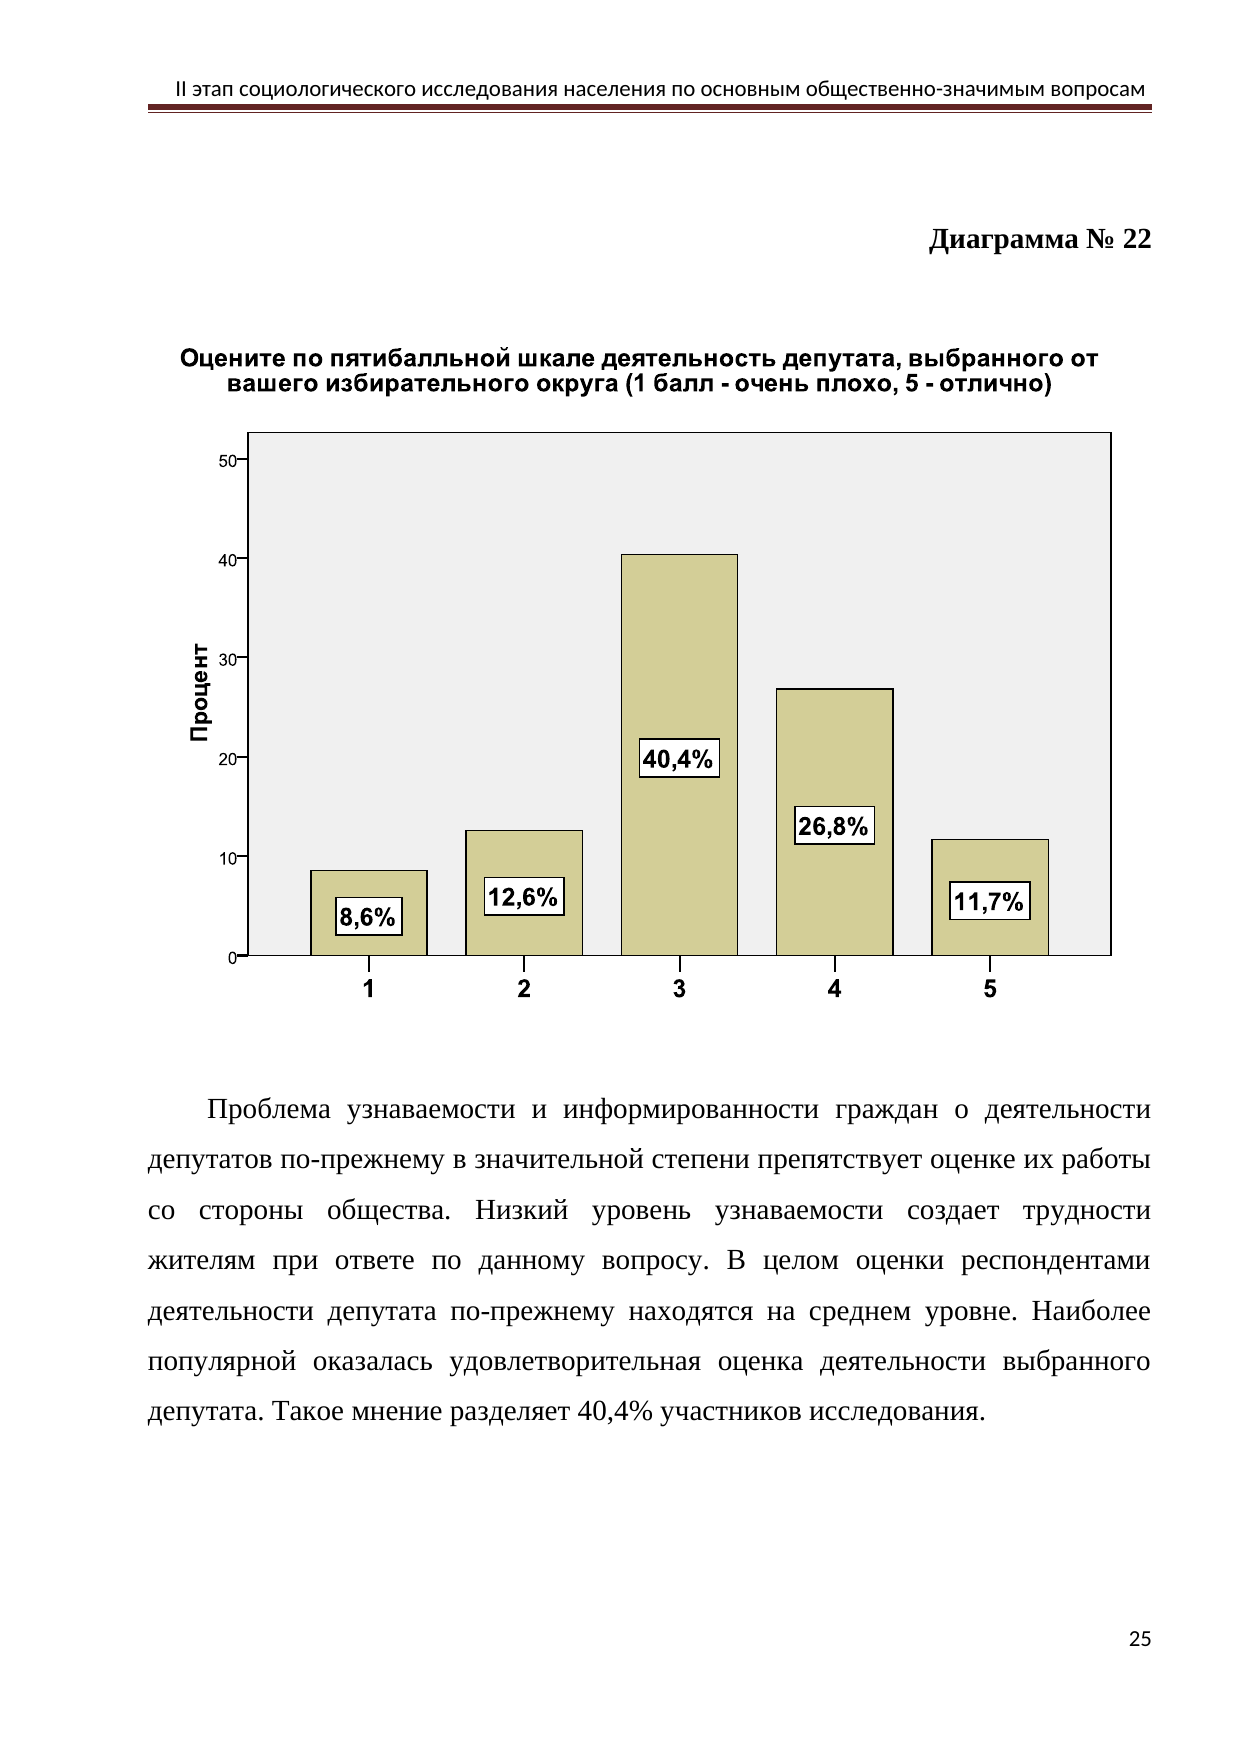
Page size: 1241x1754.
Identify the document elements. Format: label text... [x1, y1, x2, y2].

text Проблема узнаваемости и информированности граждан о деятельности депутатов по-прежнему в значительной степени препятствует оценке их работы со стороны общества. Низкий уровень узнаваемости создает трудности жителям при ответе по данному вопросу. В целом оценки респондентами деятельности депутата по-прежнему находятся на среднем уровне. Наиболее популярной оказалась удовлетворительная оценка деятельности выбранного депутата. Такое мнение разделяет 40,4% участников исследования. [148, 1091, 1152, 1427]
text Диаграмма № 22 [148, 221, 1152, 254]
